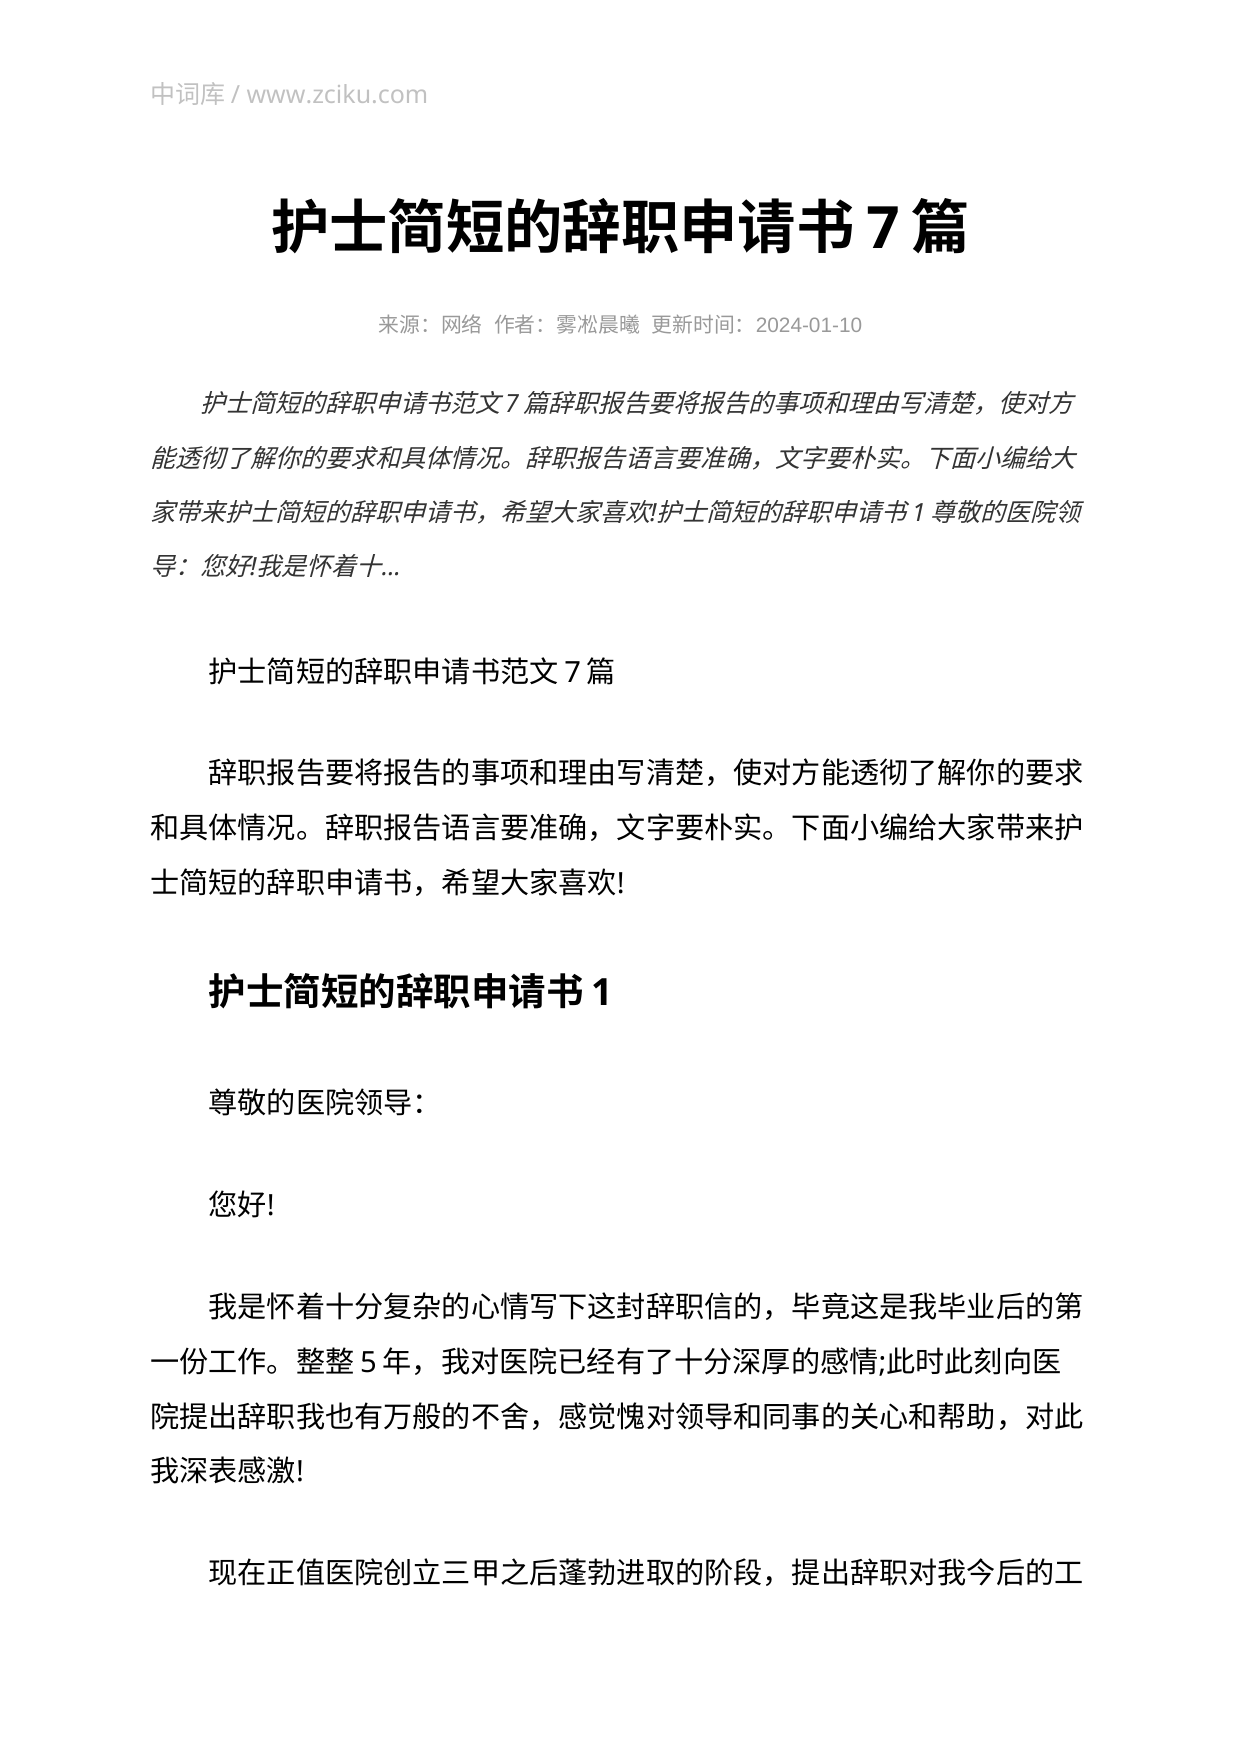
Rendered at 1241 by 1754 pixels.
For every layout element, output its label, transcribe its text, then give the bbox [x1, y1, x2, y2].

text 我是怀着十分复杂的心情写下这封辞职信的，毕竟这是我毕业后的第一份工作。整整5年，我对医院已经有了十分深厚的感情;此时此刻向医院提出辞职我也有万般的不舍，感觉愧对领导和同事的关心和帮助，对此我深表感激! [150, 1283, 1090, 1490]
subtitle 护士简短的辞职申请书7篇 [150, 181, 1090, 266]
text 护士简短的辞职申请书范文7篇辞职报告要将报告的事项和理由写清楚，使对方能透彻了解你的要求和具体情况。辞职报告语言要准确，文字要朴实。下面小编给大家带来护士简短的辞职申请书，希望大家喜欢!护士简短的辞职申请书1尊敬的医院领导：您好!我是怀着十... [150, 384, 1090, 583]
text 来源：网络 作者：雾凇晨曦 更新时间：2024-01-10 [150, 313, 1090, 337]
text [150, 1550, 1090, 1592]
text 护士简短的辞职申请书1 [150, 962, 1090, 1016]
text 您好! [150, 1181, 1090, 1224]
text 护士简短的辞职申请书范文7篇 [150, 648, 1090, 691]
text 尊敬的医院领导： [150, 1079, 1090, 1122]
text 辞职报告要将报告的事项和理由写清楚，使对方能透彻了解你的要求和具体情况。辞职报告语言要准确，文字要朴实。下面小编给大家带来护士简短的辞职申请书，希望大家喜欢! [150, 750, 1090, 902]
